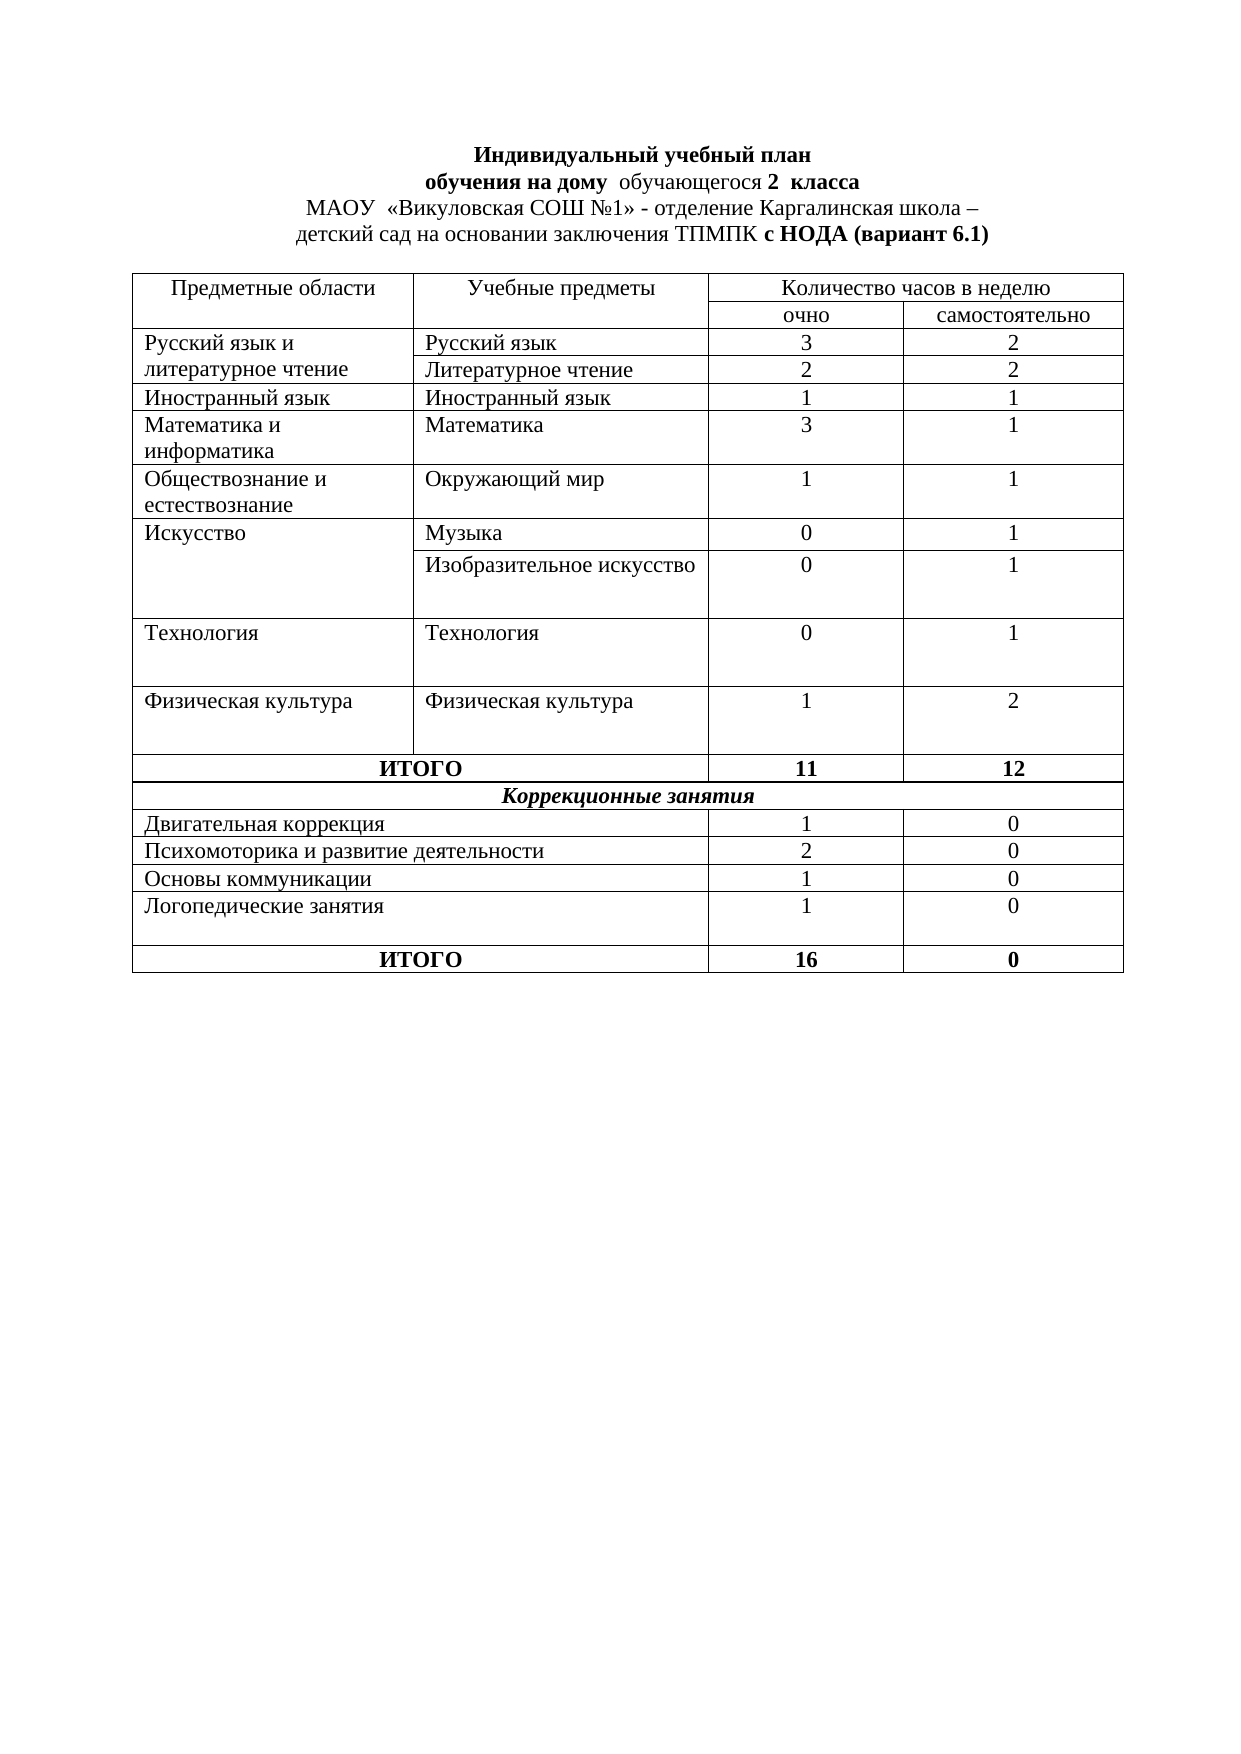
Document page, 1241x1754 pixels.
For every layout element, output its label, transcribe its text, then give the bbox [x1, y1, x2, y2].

table_cell 1 [904, 465, 1123, 518]
table_cell Обществознание и естествознание [133, 465, 413, 518]
table_cell Логопедические занятия [133, 892, 708, 945]
table_header Учебные предметы [414, 274, 708, 328]
table_cell 1 [709, 810, 903, 836]
table_cell 1 [904, 411, 1123, 464]
table_cell Математика и информатика [133, 411, 413, 464]
table_cell Музыка [414, 519, 708, 549]
table_cell 0 [904, 837, 1123, 863]
text обучения на дому обучающегося 2 класса [133, 168, 1152, 194]
table_cell 0 [904, 810, 1123, 836]
table_cell 2 [904, 329, 1123, 355]
table_cell 1 [709, 465, 903, 518]
table_cell 1 [709, 892, 903, 945]
table_cell 2 [904, 687, 1123, 754]
table_cell 2 [904, 356, 1123, 383]
table_header Количество часов в неделю [709, 274, 1123, 301]
table_cell 2 [709, 356, 903, 383]
table_cell Изобразительное искусство [414, 551, 708, 618]
text детский сад на основании заключения ТПМПК с НОДА (вариант 6.1) [133, 220, 1152, 247]
text Индивидуальный учебный план [133, 141, 1152, 168]
table_header Предметные области [133, 274, 413, 328]
table_cell Иностранный язык [414, 384, 708, 410]
table_cell Технология [414, 619, 708, 686]
table_cell 2 [709, 837, 903, 863]
table_cell 16 [709, 946, 903, 972]
table_cell Русский язык [414, 329, 708, 355]
table_cell Окружающий мир [414, 465, 708, 518]
table_cell Математика [414, 411, 708, 464]
table_cell 3 [709, 411, 903, 464]
table_cell самостоятельно [904, 302, 1123, 328]
text МАОУ «Викуловская СОШ №1» - отделение Каргалинская школа – [133, 194, 1152, 220]
table_cell 1 [709, 384, 903, 410]
table_cell Искусство [133, 519, 413, 618]
table_cell 1 [904, 384, 1123, 410]
table_cell Иностранный язык [133, 384, 413, 410]
table_cell 1 [904, 551, 1123, 618]
table_cell Физическая культура [133, 687, 413, 754]
table_cell 1 [904, 519, 1123, 549]
table_cell очно [709, 302, 903, 328]
table_cell Технология [133, 619, 413, 686]
table_cell 1 [709, 687, 903, 754]
table_cell 0 [709, 619, 903, 686]
table_cell 0 [904, 865, 1123, 891]
table_cell 1 [709, 865, 903, 891]
table_cell Основы коммуникации [133, 865, 708, 891]
table_cell 1 [904, 619, 1123, 686]
table_cell 0 [709, 551, 903, 618]
table_cell Двигательная коррекция [133, 810, 708, 836]
table_cell 3 [709, 329, 903, 355]
table_cell Литературное чтение [414, 356, 708, 383]
table_cell ИТОГО [133, 946, 708, 972]
table_cell 12 [904, 755, 1123, 781]
table_cell Коррекционные занятия [133, 783, 1123, 809]
table_cell Физическая культура [414, 687, 708, 754]
table_cell 0 [904, 946, 1123, 972]
table_cell ИТОГО [133, 755, 708, 781]
table_cell Психомоторика и развитие деятельности [133, 837, 708, 863]
table_cell 0 [709, 519, 903, 549]
table_cell Русский язык и литературное чтение [133, 329, 413, 383]
table_cell 0 [904, 892, 1123, 945]
table_cell 11 [709, 755, 903, 781]
